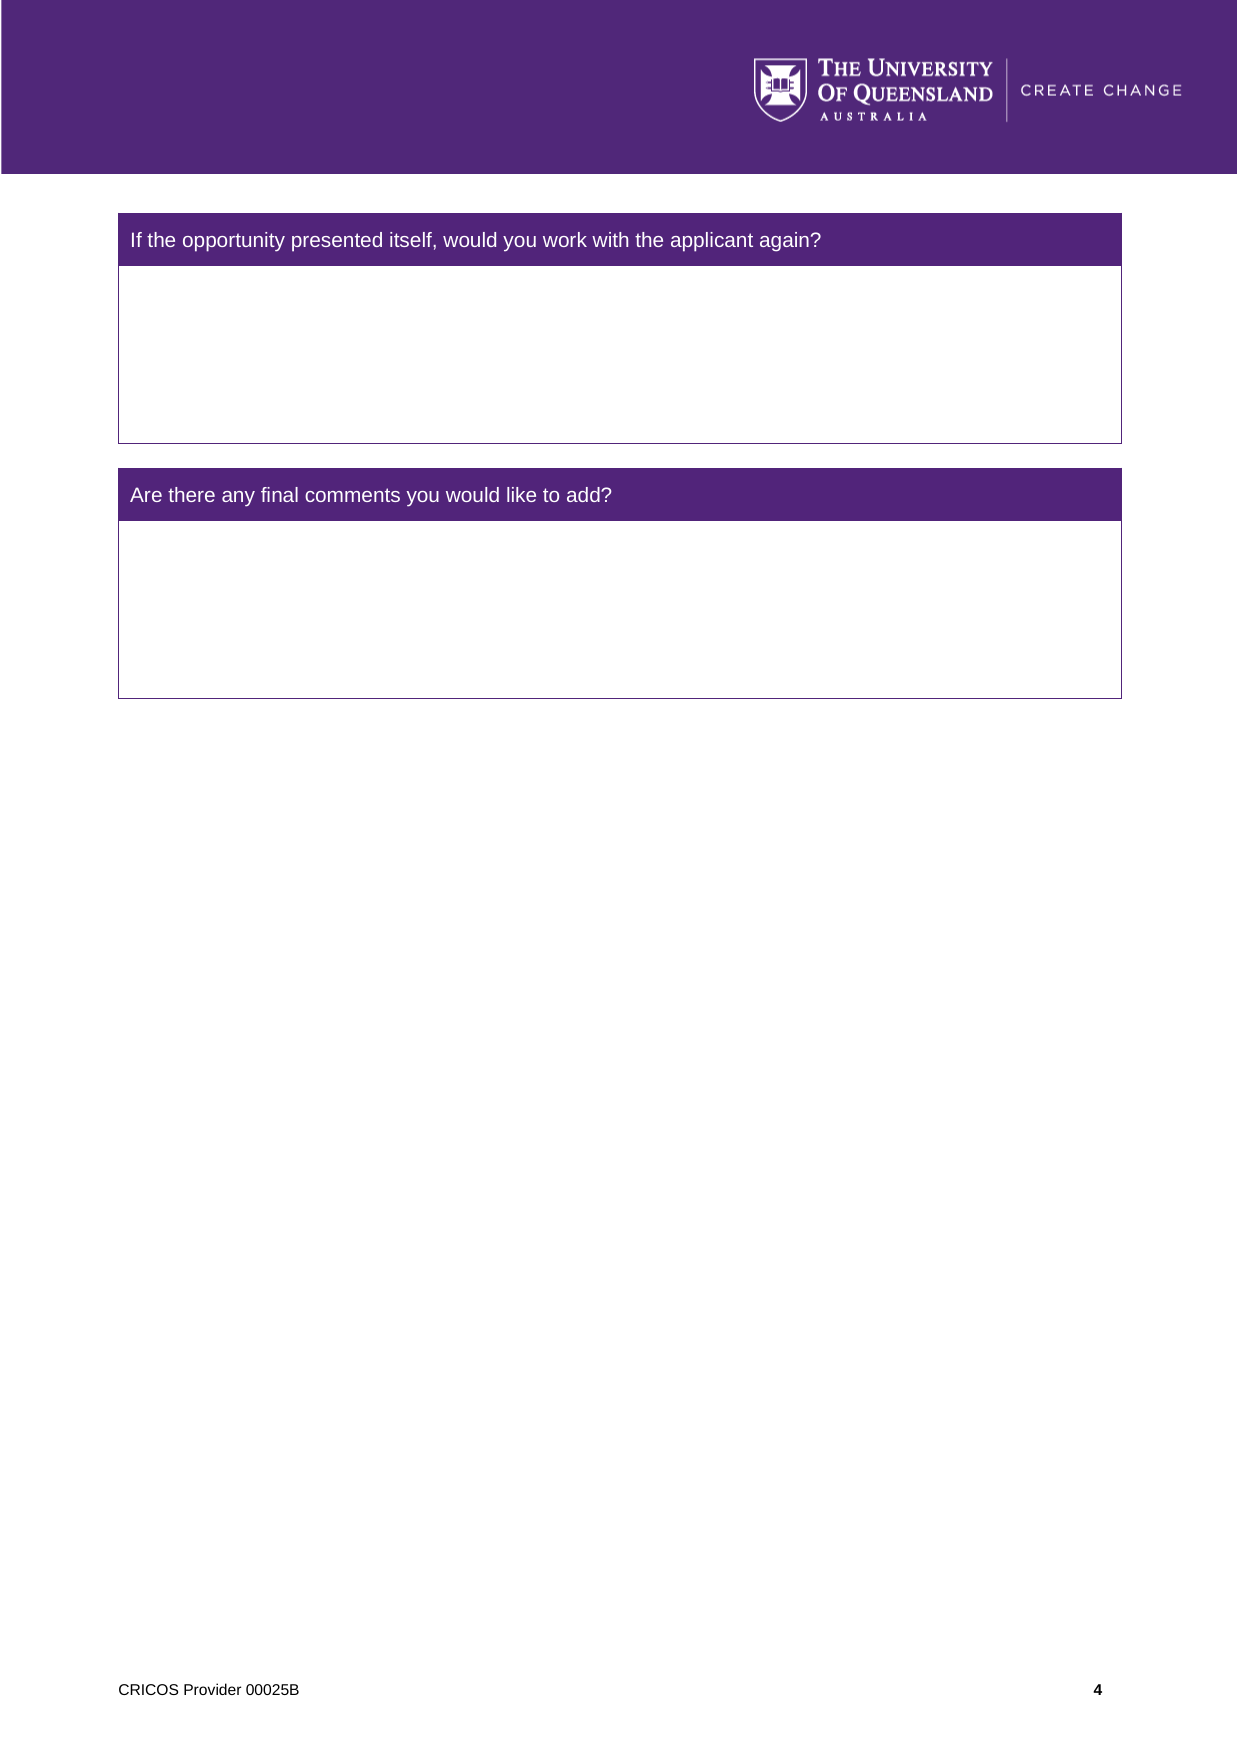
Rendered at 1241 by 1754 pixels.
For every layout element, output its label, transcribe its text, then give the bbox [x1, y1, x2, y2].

table_header If the opportunity presented itself, would you work with the applicant again? [119, 214, 1121, 265]
picture [0, 0, 1236, 173]
table_header Are there any final comments you would like to add? [119, 469, 1121, 520]
table_cell [119, 266, 1121, 443]
table_cell [119, 521, 1121, 698]
